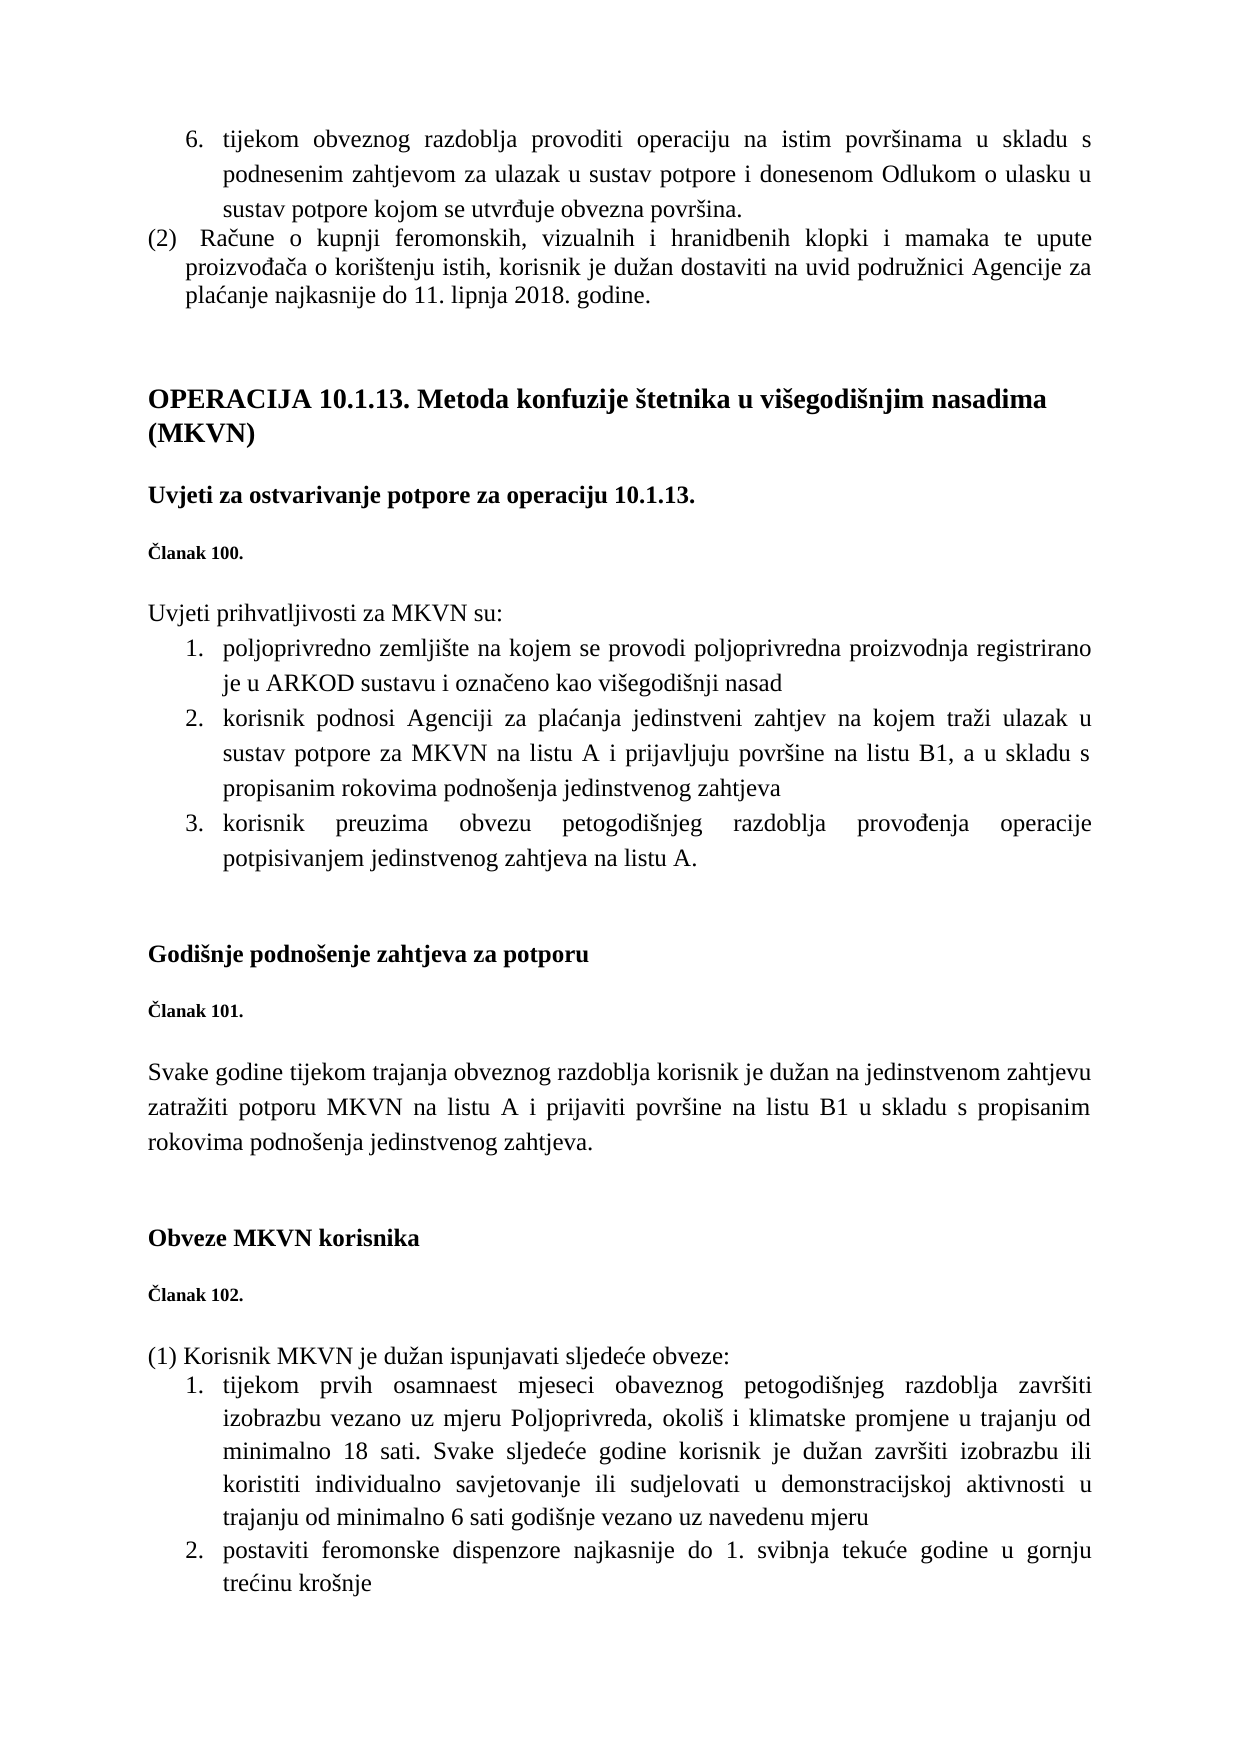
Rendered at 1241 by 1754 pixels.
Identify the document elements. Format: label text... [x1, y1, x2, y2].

list korisnik podnosi Agenciji za plaćanja jedinstveni zahtjev na kojem traži ulazak u sustav potpore za MKVN na listu A i prijavljuju površine na listu B1, a u skladu s propisanim rokovima podnošenja jedinstvenog zahtjeva [185, 697, 1092, 802]
list Račune o kupnji feromonskih, vizualnih i hranidbenih klopki i mamaka te upute proizvođača o korištenju istih, korisnik je dužan dostaviti na uvid podružnici Agencije za plaćanje najkasnije do 11. lipnja 2018. godine. [148, 223, 1092, 309]
subtitle Godišnje podnošenje zahtjeva za potporu [148, 936, 1092, 968]
list korisnik preuzima obvezu petogodišnjeg razdoblja provođenja operacije potpisivanjem jedinstvenog zahtjeva na listu A. [185, 802, 1092, 872]
subtitle Uvjeti za ostvarivanje potpore za operaciju 10.1.13. [148, 478, 1092, 509]
subtitle Članak 100. [148, 538, 1092, 563]
text Uvjeti prihvatljivosti za MKVN su: [148, 592, 1092, 627]
list poljoprivredno zemljište na kojem se provodi poljoprivredna proizvodnja registrirano je u ARKOD sustavu i označeno kao višegodišnji nasad [185, 627, 1092, 697]
subtitle OPERACIJA 10.1.13. Metoda konfuzije štetnika u višegodišnjim nasadima (MKVN) [148, 380, 1092, 448]
subtitle Obveze MKVN korisnika [148, 1220, 1092, 1251]
text Svake godine tijekom trajanja obveznog razdoblja korisnik je dužan na jedinstvenom zahtjevu zatražiti potporu MKVN na listu A i prijaviti površine na listu B1 u skladu s propisanim rokovima podnošenja jedinstvenog zahtjeva. [148, 1051, 1092, 1156]
list tijekom prvih osamnaest mjeseci obaveznog petogodišnjeg razdoblja završiti izobrazbu vezano uz mjeru Poljoprivreda, okoliš i klimatske promjene u trajanju od minimalno 18 sati. Svake sljedeće godine korisnik je dužan završiti izobrazbu ili koristiti individualno savjetovanje ili sudjelovati u demonstracijskoj aktivnosti u trajanju od minimalno 6 sati godišnje vezano uz navedenu mjeru [185, 1370, 1092, 1531]
list postaviti feromonske dispenzore najkasnije do 1. svibnja tekuće godine u gornju trećinu krošnje [185, 1535, 1092, 1597]
subtitle Članak 102. [148, 1281, 1092, 1306]
subtitle Članak 101. [148, 997, 1092, 1022]
text (1) Korisnik MKVN je dužan ispunjavati sljedeće obveze: [148, 1335, 1092, 1370]
list tijekom obveznog razdoblja provoditi operaciju na istim površinama u skladu s podnesenim zahtjevom za ulazak u sustav potpore i donesenom Odlukom o ulasku u sustav potpore kojom se utvrđuje obvezna površina. [185, 118, 1092, 223]
